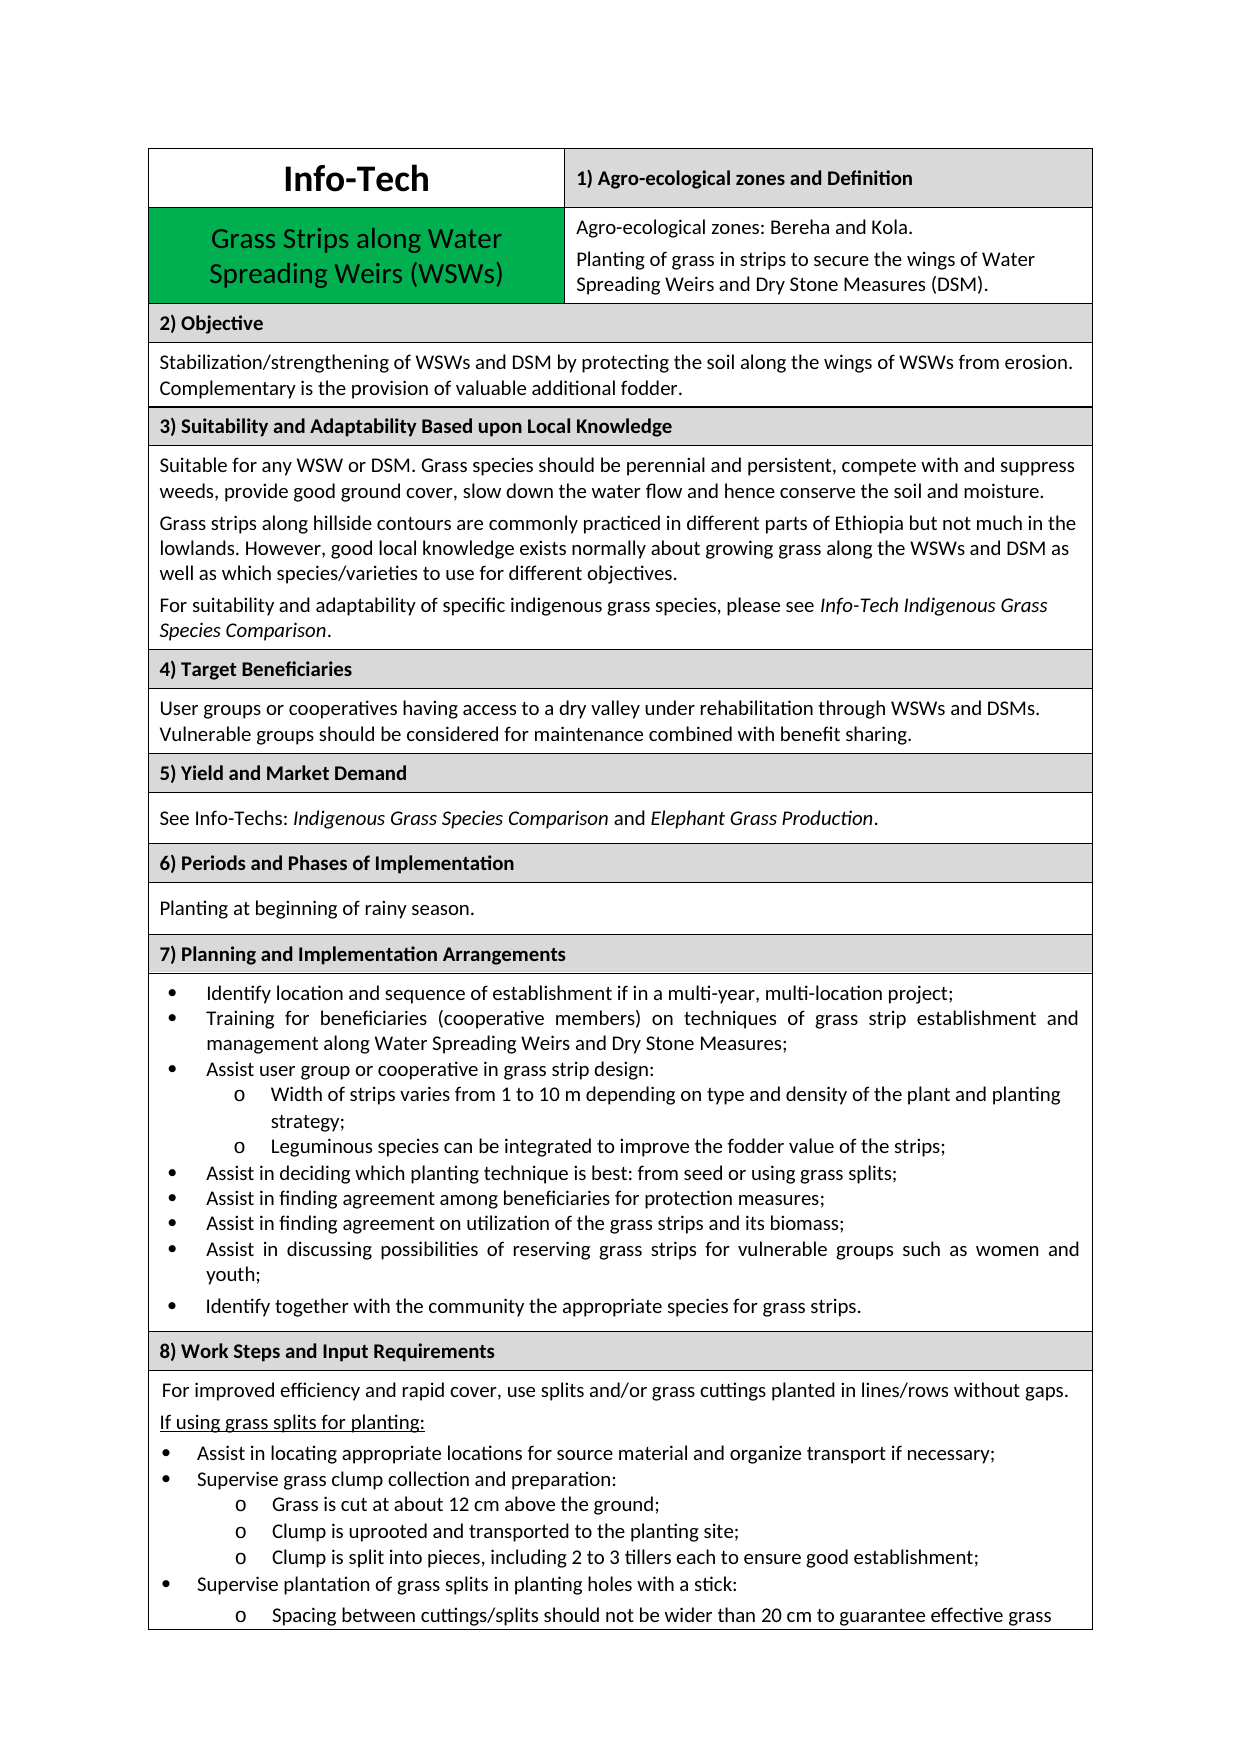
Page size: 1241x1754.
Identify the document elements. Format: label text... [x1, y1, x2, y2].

table_cell Agro-ecological zones: Bereha and Kola. Planting of grass in strips to secure the wings of Water Spreading Weirs and Dry Stone Measures (DSM). [565, 208, 1092, 303]
table_cell Suitable for any WSW or DSM. Grass species should be perennial and persistent, compete with and suppress weeds, provide good ground cover, slow down the water flow and hence conserve the soil and moisture. Grass strips along hillside contours are commonly practiced in different parts of Ethiopia but not much in the lowlands. However, good local knowledge exists normally about growing grass along the WSWs and DSM as well as which species/varieties to use for different objectives. For suitability and adaptability of specific indigenous grass species, please see Info-Tech Indigenous Grass Species Comparison. [149, 446, 1092, 649]
table_cell See Info-Techs: Indigenous Grass Species Comparison and Elephant Grass Production. [149, 793, 1092, 843]
table_cell 5) Yield and Market Demand [149, 754, 1092, 792]
table_cell Planting at beginning of rainy season. [149, 883, 1092, 933]
table_cell 7) Planning and Implementation Arrangements [149, 935, 1092, 972]
table_cell 8) Work Steps and Input Requirements [149, 1332, 1092, 1370]
table_header 1) Agro-ecological zones and Definition [565, 149, 1092, 207]
table_cell 4) Target Beneficiaries [149, 650, 1092, 688]
table_cell Grass Strips along Water Spreading Weirs (WSWs) [149, 208, 564, 303]
table_cell User groups or cooperatives having access to a dry valley under rehabilitation through WSWs and DSMs. Vulnerable groups should be considered for maintenance combined with benefit sharing. [149, 689, 1092, 753]
table_cell 3) Suitability and Adaptability Based upon Local Knowledge [149, 408, 1092, 445]
table_cell 2) Objective [149, 304, 1092, 342]
table_header Info-Tech [149, 149, 564, 207]
table_cell Identify location and sequence of establishment if in a multi-year, multi-location project; Training for beneficiaries (cooperative members) on techniques of grass strip establishment and management along Water Spreading Weirs and Dry Stone Measures; Assist user group or cooperative in grass strip design: Width of strips varies from 1 to 10 m depending on type and density of the plant and planting strategy; Leguminous species can be integrated to improve the fodder value of the strips; Assist in deciding which planting technique is best: from seed or using grass splits; Assist in finding agreement among beneficiaries for protection measures; Assist in finding agreement on utilization of the grass strips and its biomass; Assist in discussing possibilities of reserving grass strips for vulnerable groups such as women and youth; Identify together with the community the appropriate species for grass strips. [149, 974, 1092, 1331]
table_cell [149, 1371, 1092, 1629]
table_cell 6) Periods and Phases of Implementation [149, 844, 1092, 882]
table_cell Stabilization/strengthening of WSWs and DSM by protecting the soil along the wings of WSWs from erosion. Complementary is the provision of valuable additional fodder. [149, 343, 1092, 406]
